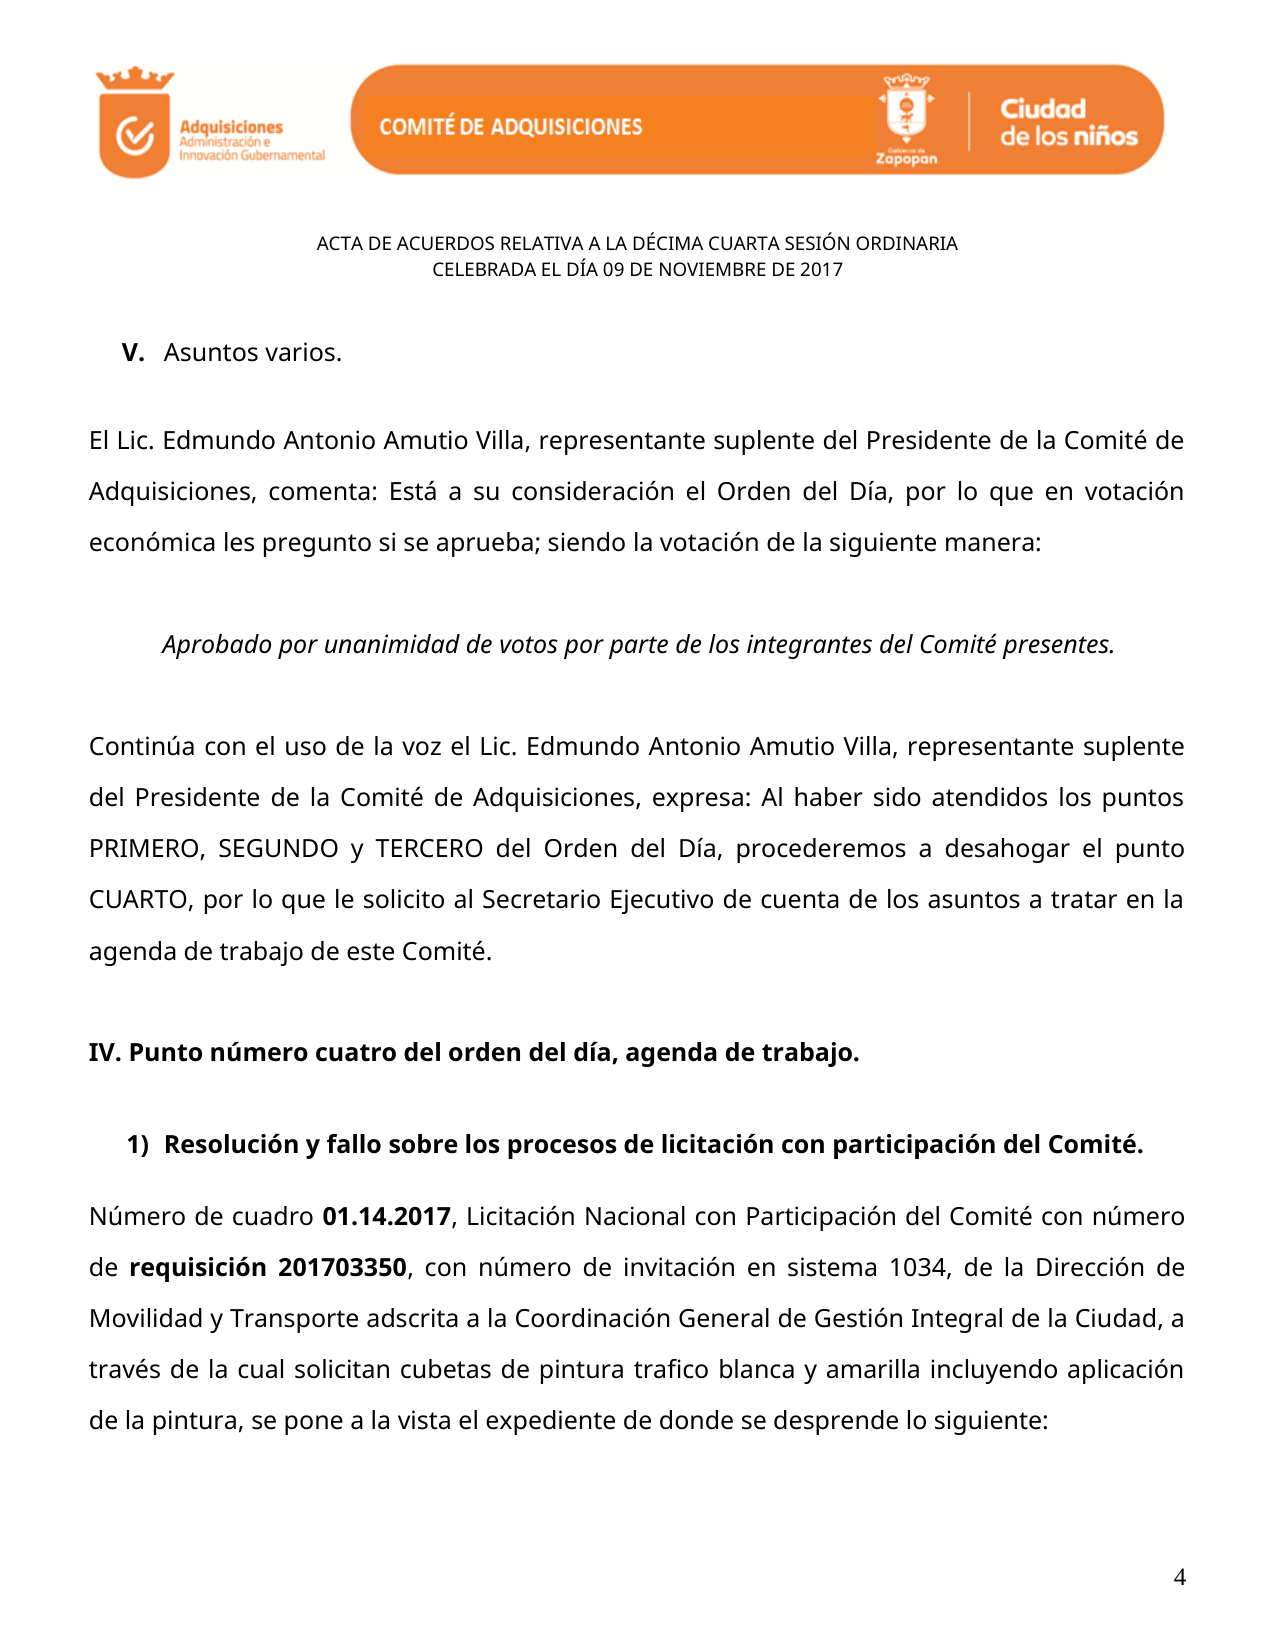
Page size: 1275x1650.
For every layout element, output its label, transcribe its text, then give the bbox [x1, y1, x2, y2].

list Resolución y fallo sobre los procesos de licitación con participación del Comité. [126, 1123, 1186, 1161]
text Aprobado por unanimidad de votos por parte de los integrantes del Comité presentes. [162, 627, 1186, 661]
text Número de cuadro 01.14.2017, Licitación Nacional con Participación del Comité con número de requisición 201703350, con número de invitación en sistema 1034, de la Dirección de Movilidad y Transporte adscrita a la Coordinación General de Gestión Integral de la Ciudad, a través de la cual solicitan cubetas de pintura trafico blanca y amarilla incluyendo aplicación de la pintura, se pone a la vista el expediente de donde se desprende lo siguiente: [89, 1198, 1186, 1437]
picture [88, 59, 1172, 183]
text Continúa con el uso de la voz el Lic. Edmundo Antonio Amutio Villa, representante suplente del Presidente de la Comité de Adquisiciones, expresa: Al haber sido atendidos los puntos PRIMERO, SEGUNDO y TERCERO del Orden del Día, procederemos a desahogar el punto CUARTO, por lo que le solicito al Secretario Ejecutivo de cuenta de los asuntos a tratar en la agenda de trabajo de este Comité. [89, 729, 1186, 967]
list Asuntos varios. [145, 334, 1186, 368]
text IV. Punto número cuatro del orden del día, agenda de trabajo. [89, 1035, 1186, 1069]
text El Lic. Edmundo Antonio Amutio Villa, representante suplente del Presidente de la Comité de Adquisiciones, comenta: Está a su consideración el Orden del Día, por lo que en votación económica les pregunto si se aprueba; siendo la votación de la siguiente manera: [89, 423, 1186, 559]
